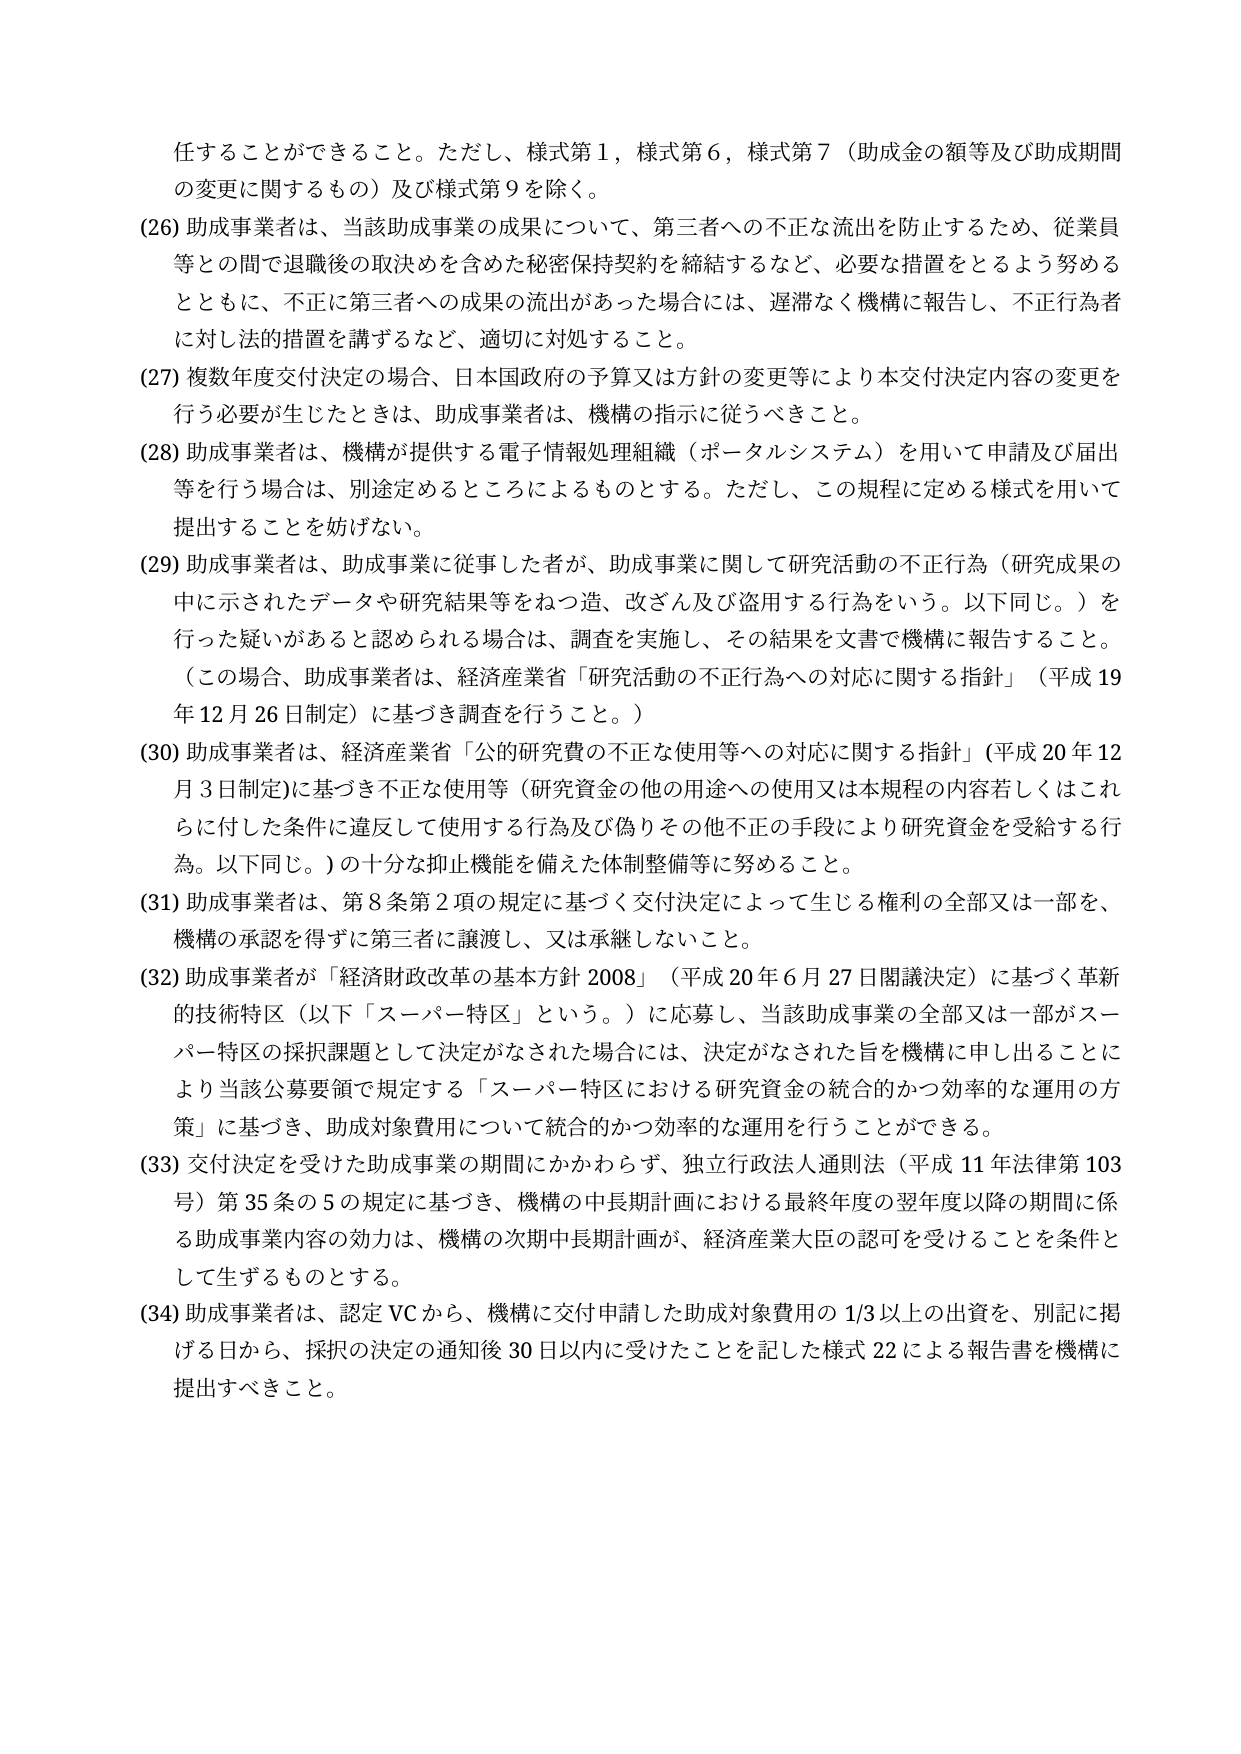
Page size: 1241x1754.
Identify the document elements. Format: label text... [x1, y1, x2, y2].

text (26) 助成事業者は、当該助成事業の成果について、第三者への不正な流出を防止するため、従業員等との間で退職後の取決めを含めた秘密保持契約を締結するなど、必要な措置をとるよう努めるとともに、不正に第三者への成果の流出があった場合には、遅滞なく機構に報告し、不正行為者に対し法的措置を講ずるなど、適切に対処すること。 [140, 207, 1122, 357]
text (32) 助成事業者が「経済財政改革の基本方針2008」（平成20年６月27日閣議決定）に基づく革新的技術特区（以下「スーパー特区」という。）に応募し、当該助成事業の全部又は一部がスーパー特区の採択課題として決定がなされた場合には、決定がなされた旨を機構に申し出ることにより当該公募要領で規定する「スーパー特区における研究資金の統合的かつ効率的な運用の方策」に基づき、助成対象費用について統合的かつ効率的な運用を行うことができる。 [140, 957, 1122, 1144]
text (30) 助成事業者は、経済産業省「公的研究費の不正な使用等への対応に関する指針」(平成20年12月３日制定)に基づき不正な使用等（研究資金の他の用途への使用又は本規程の内容若しくはこれらに付した条件に違反して使用する行為及び偽りその他不正の手段により研究資金を受給する行為。以下同じ。) の十分な抑止機能を備えた体制整備等に努めること。 [140, 732, 1122, 882]
text (34) 助成事業者は、認定VCから、機構に交付申請した助成対象費用の1/3以上の出資を、別記に掲げる日から、採択の決定の通知後30日以内に受けたことを記した様式22による報告書を機構に提出すべきこと。 [140, 1294, 1122, 1407]
text (27) 複数年度交付決定の場合、日本国政府の予算又は方針の変更等により本交付決定内容の変更を行う必要が生じたときは、助成事業者は、機構の指示に従うべきこと。 [140, 357, 1122, 432]
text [140, 132, 1122, 207]
text (29) 助成事業者は、助成事業に従事した者が、助成事業に関して研究活動の不正行為（研究成果の中に示されたデータや研究結果等をねつ造、改ざん及び盗用する行為をいう。以下同じ。）を行った疑いがあると認められる場合は、調査を実施し、その結果を文書で機構に報告すること。（この場合、助成事業者は、経済産業省「研究活動の不正行為への対応に関する指針」（平成19年12月26日制定）に基づき調査を行うこと。） [140, 544, 1122, 732]
text (28) 助成事業者は、機構が提供する電子情報処理組織（ポータルシステム）を用いて申請及び届出等を行う場合は、別途定めるところによるものとする。ただし、この規程に定める様式を用いて提出することを妨げない。 [140, 432, 1122, 544]
text (33) 交付決定を受けた助成事業の期間にかかわらず、独立行政法人通則法（平成11年法律第103号）第35条の5の規定に基づき、機構の中長期計画における最終年度の翌年度以降の期間に係る助成事業内容の効力は、機構の次期中長期計画が、経済産業大臣の認可を受けることを条件として生ずるものとする。 [140, 1144, 1122, 1294]
text (31) 助成事業者は、第８条第２項の規定に基づく交付決定によって生じる権利の全部又は一部を、機構の承認を得ずに第三者に譲渡し、又は承継しないこと。 [140, 882, 1122, 957]
